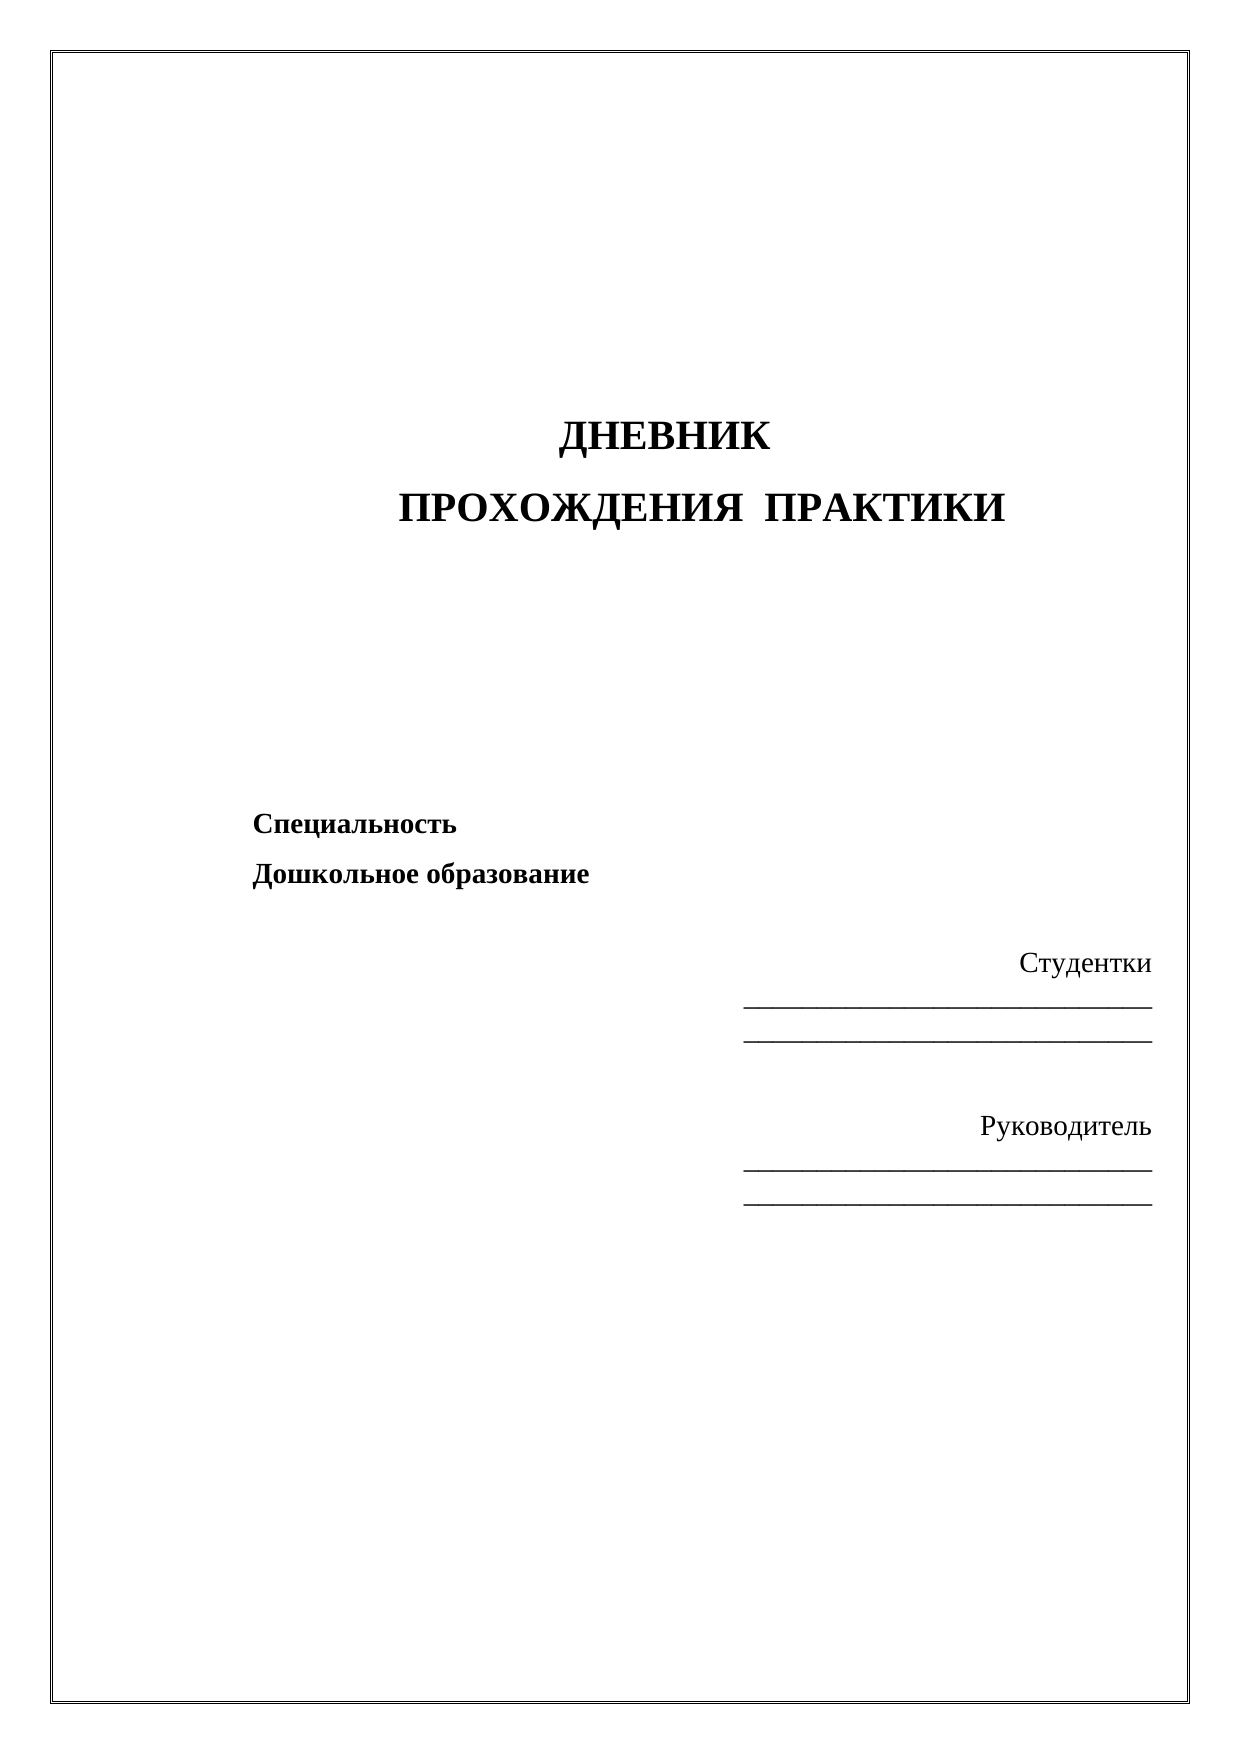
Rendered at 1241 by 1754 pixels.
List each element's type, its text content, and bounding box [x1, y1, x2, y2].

text ПРОХОЖДЕНИЯ ПРАКТИКИ [177, 482, 1152, 530]
text Специальность [177, 806, 1152, 839]
text Руководитель [177, 1108, 1152, 1141]
text Студентки [177, 945, 1152, 978]
text Дошкольное образование [177, 856, 1152, 889]
text ____________________________ [177, 1012, 1152, 1045]
text ____________________________ [177, 1175, 1152, 1208]
text ДНЕВНИК [177, 410, 1152, 458]
text ____________________________ [177, 1141, 1152, 1175]
text ____________________________ [177, 978, 1152, 1012]
